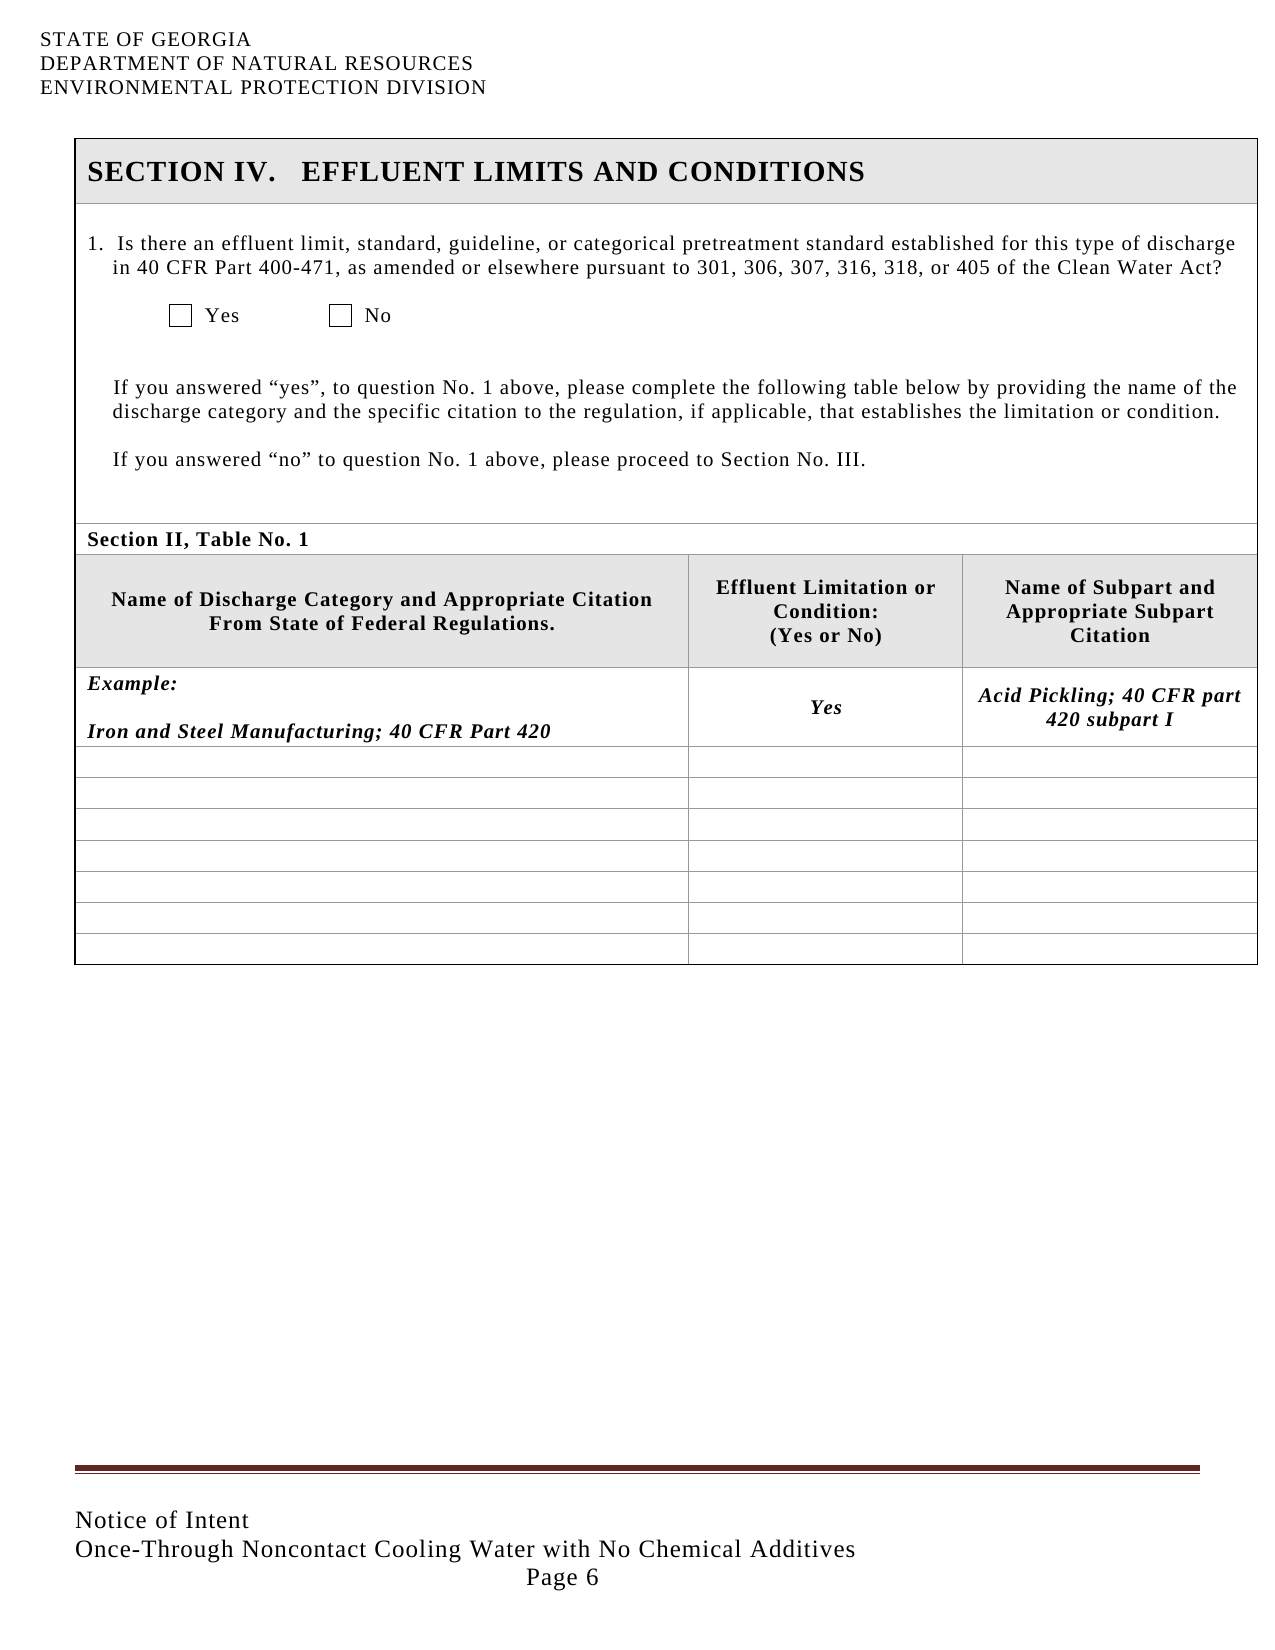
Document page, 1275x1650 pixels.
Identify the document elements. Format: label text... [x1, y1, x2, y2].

table_cell [689, 872, 962, 902]
table_cell Yes [689, 668, 962, 746]
table_cell [76, 841, 688, 871]
table_cell Name of Discharge Category and Appropriate Citation From State of Federal Regulations. [76, 555, 688, 667]
table_cell [76, 747, 688, 777]
table_cell [689, 934, 962, 964]
table_cell Example: Iron and Steel Manufacturing; 40 CFR Part 420 [76, 668, 688, 746]
table_cell [76, 778, 688, 808]
table_cell [689, 747, 962, 777]
table_cell Section II, Table No. 1 [76, 524, 1257, 554]
table_cell [963, 747, 1257, 777]
table_cell [963, 778, 1257, 808]
table_cell [963, 934, 1257, 964]
table_cell [689, 903, 962, 933]
table_cell [689, 778, 962, 808]
table_cell [76, 872, 688, 902]
table_cell [689, 809, 962, 839]
table_cell [76, 809, 688, 839]
table_cell [76, 934, 688, 964]
table_cell [689, 841, 962, 871]
table_cell Effluent Limitation or Condition: (Yes or No) [689, 555, 962, 667]
table_cell [963, 841, 1257, 871]
table_cell 1. Is there an effluent limit, standard, guideline, or categorical pretreatment standard established for this type of discharge in 40 CFR Part 400-471, as amended or elsewhere pursuant to 301, 306, 307, 316, 318, or 405 of the Clean Water Act? Yes No If you answered “yes”, to question No. 1 above, please complete the following table below by providing the name of the discharge category and the specific citation to the regulation, if applicable, that establishes the limitation or condition. If you answered “no” to question No. 1 above, please proceed to Section No. III. [76, 204, 1257, 522]
table_cell Acid Pickling; 40 CFR part 420 subpart I [963, 668, 1257, 746]
table_cell [963, 903, 1257, 933]
table_cell [963, 809, 1257, 839]
table_cell Name of Subpart and Appropriate Subpart Citation [963, 555, 1257, 667]
table_cell [963, 872, 1257, 902]
table_cell [76, 903, 688, 933]
table_header section IV. EFFLUENT LIMITS and conditions [76, 139, 1257, 203]
